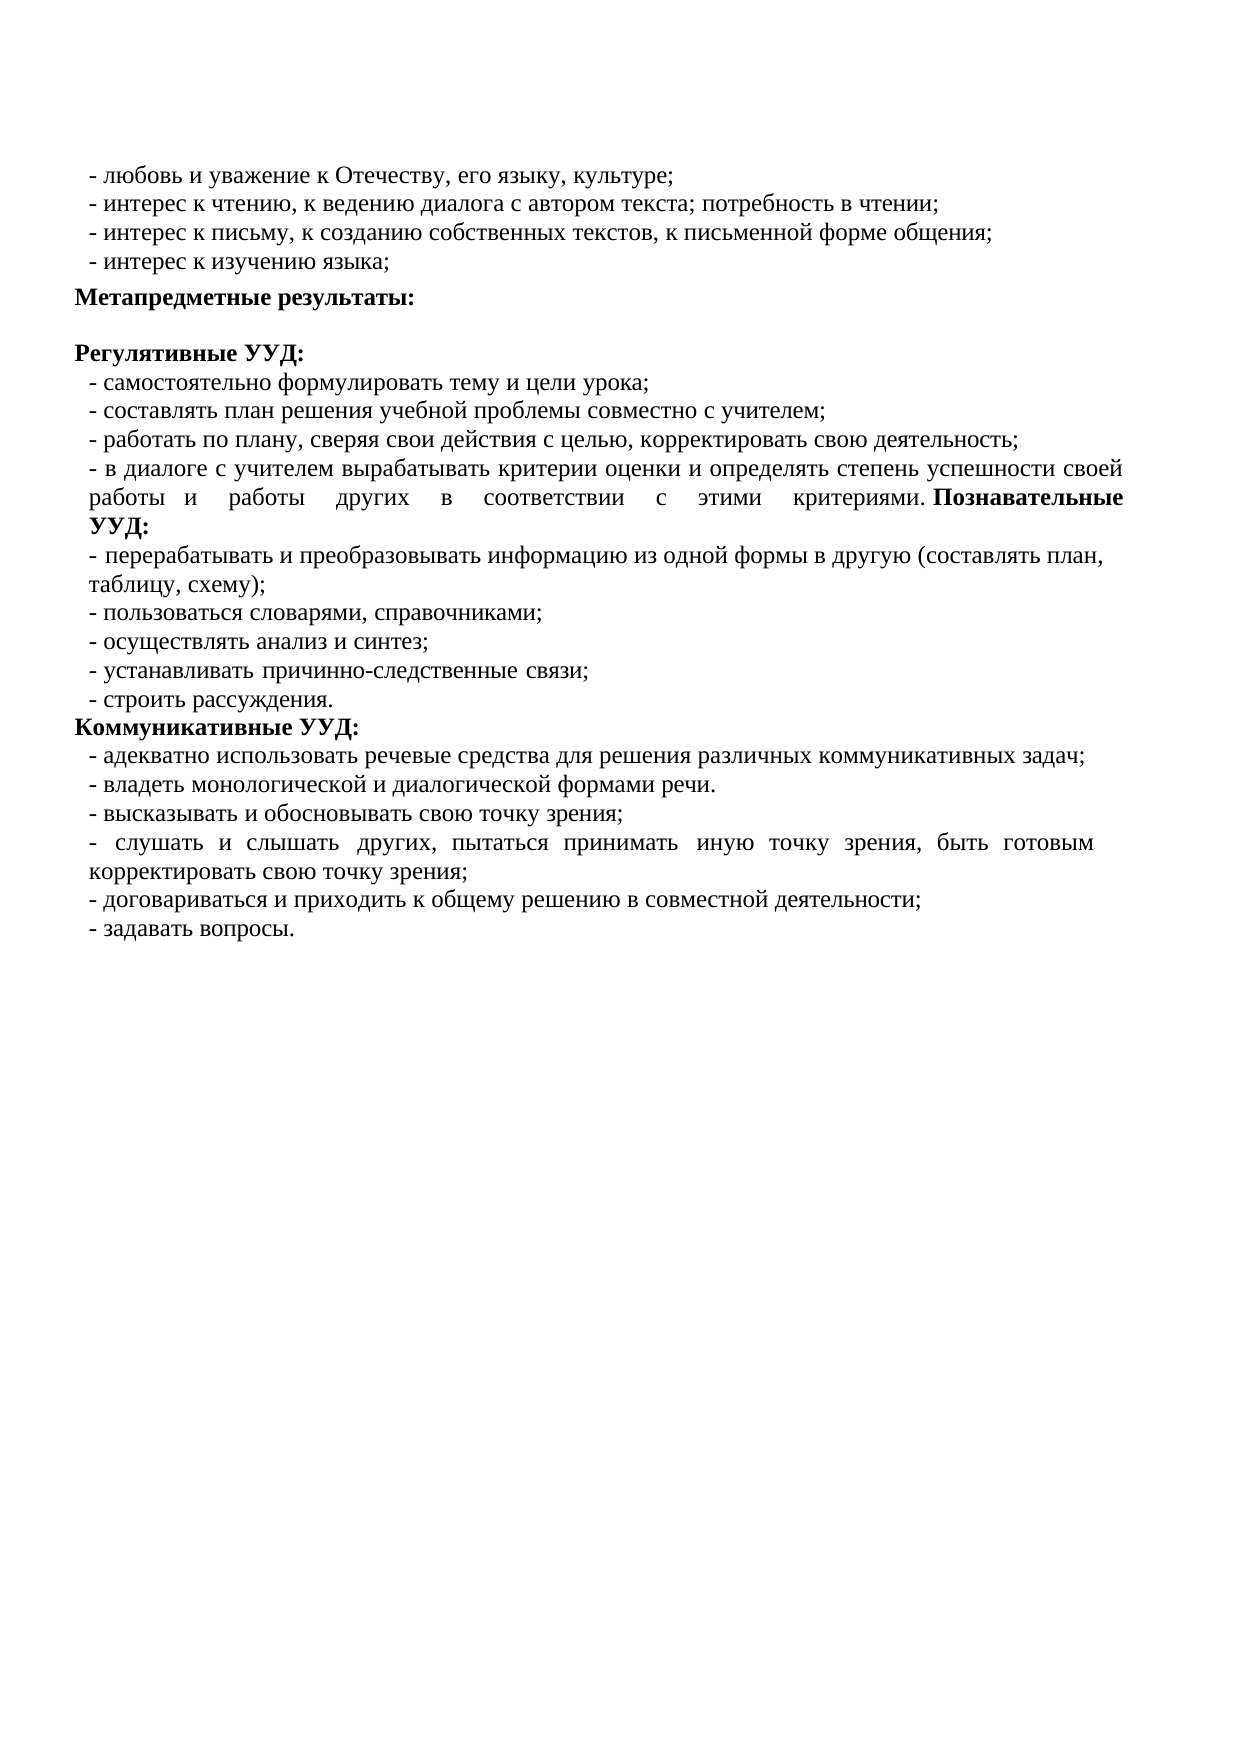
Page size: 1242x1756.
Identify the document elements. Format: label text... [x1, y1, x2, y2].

list самостоятельно формулировать тему и цели урока; [89, 367, 1138, 396]
list интерес к изучению языка; [89, 246, 1138, 275]
text Метапредметные результаты: [74, 282, 1138, 311]
list перерабатывать и преобразовывать информацию из одной формы в другую (составлять план, таблицу, схему); [89, 540, 1122, 597]
list составлять план решения учебной проблемы совместно с учителем; [89, 396, 1138, 424]
list владеть монологической и диалогической формами речи. [89, 769, 1138, 798]
list интерес к чтению, к ведению диалога с автором текста; потребность в чтении; [89, 188, 1138, 217]
text Коммуникативные УУД: [74, 712, 1138, 741]
list слушать и слышать других, пытаться принимать иную точку зрения, быть готовым корректировать свою точку зрения; [89, 827, 1123, 884]
list строить рассуждения. [89, 684, 1138, 712]
list устанавливать причинно-следственные связи; [89, 655, 1138, 684]
list высказывать и обосновывать свою точку зрения; [89, 798, 1138, 827]
list интерес к письму, к созданию собственных текстов, к письменной форме общения; [89, 217, 1138, 246]
list адекватно использовать речевые средства для решения различных коммуникативных задач; [89, 741, 1138, 769]
list работать по плану, сверяя свои действия с целью, корректировать свою деятельность; [89, 424, 1138, 453]
list осуществлять анализ и синтез; [89, 626, 1138, 655]
list пользоваться словарями, справочниками; [89, 597, 1138, 626]
list задавать вопросы. [89, 913, 1138, 942]
list договариваться и приходить к общему решению в совместной деятельности; [89, 884, 1138, 913]
list любовь и уважение к Отечеству, его языку, культуре; [89, 160, 1138, 188]
text Регулятивные УУД: [74, 339, 1138, 367]
list в диалоге с учителем вырабатывать критерии оценки и определять степень успешности своей работы и работы других в соответствии с этими критериями. Познавательные УУД: [89, 453, 1124, 540]
